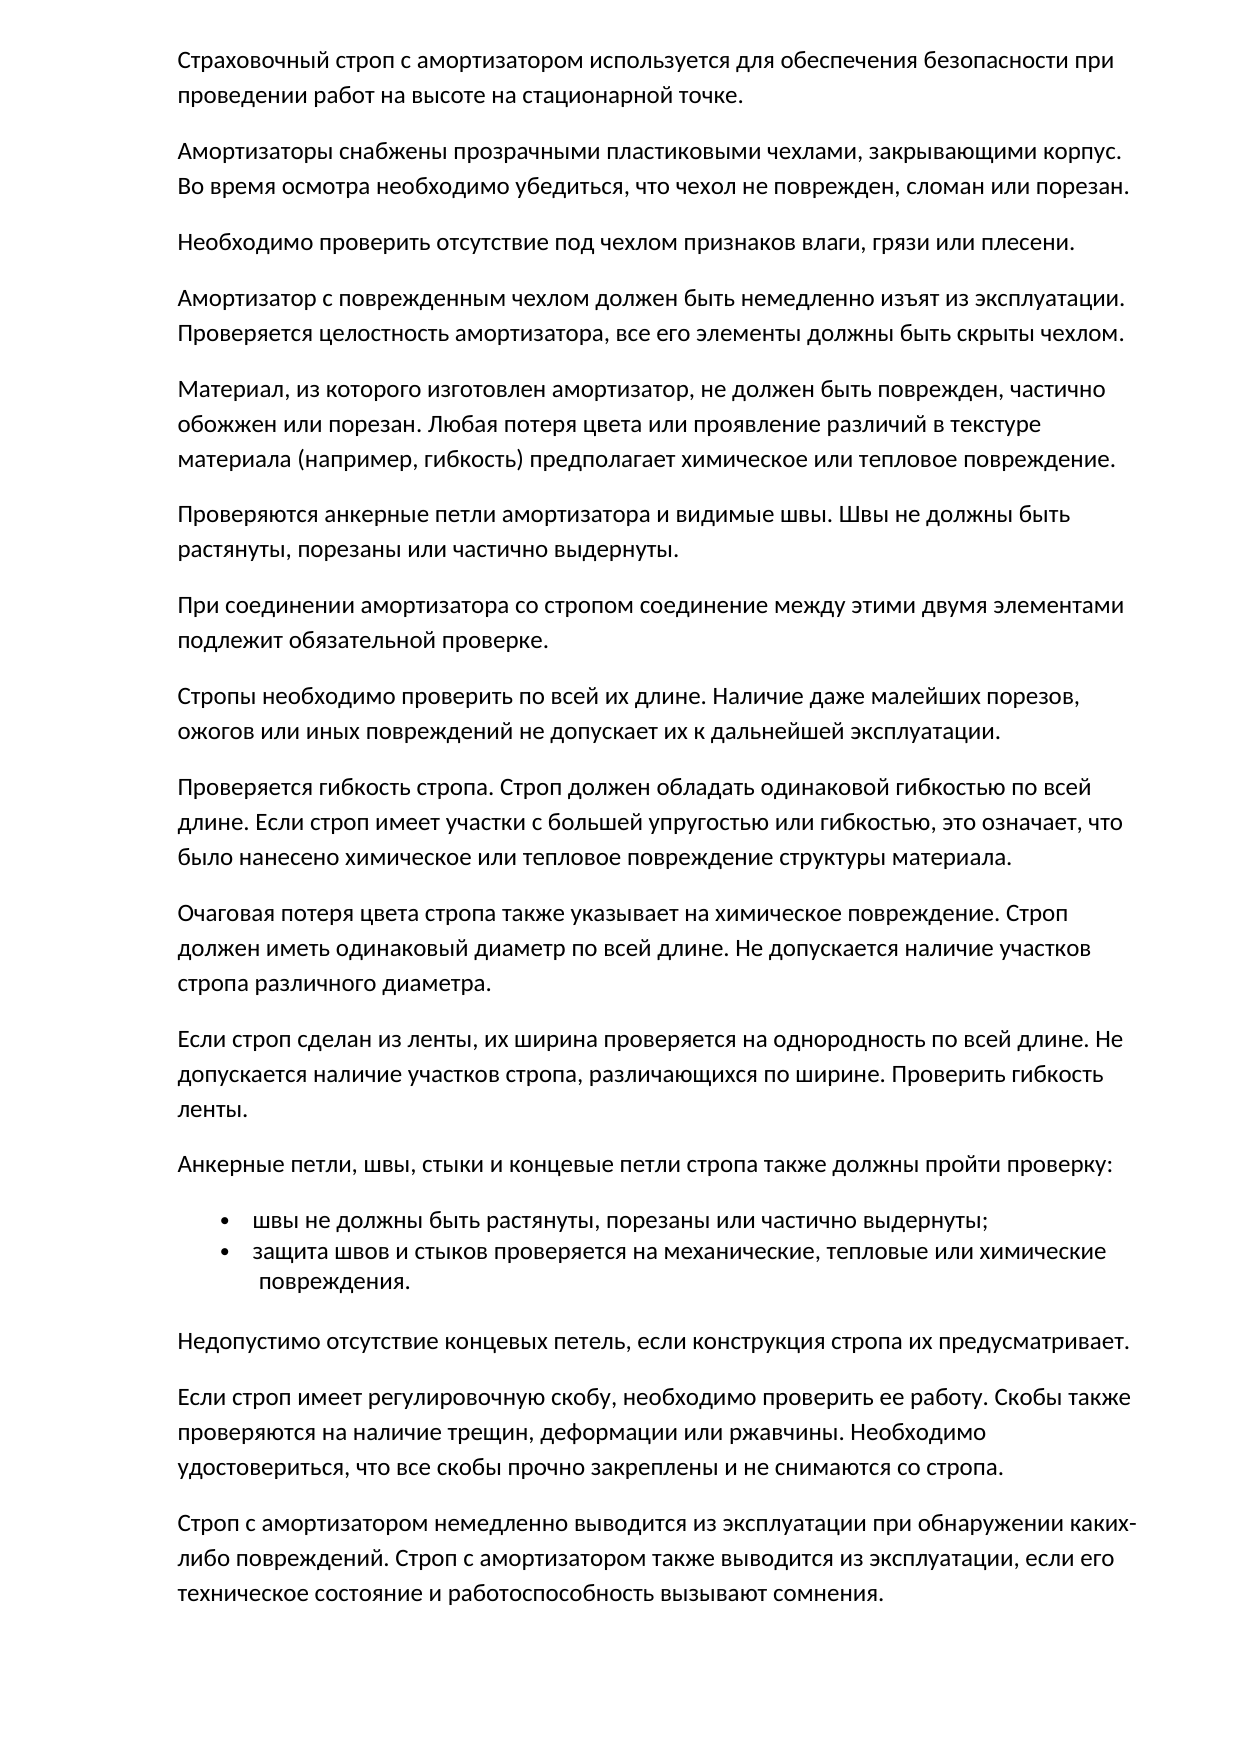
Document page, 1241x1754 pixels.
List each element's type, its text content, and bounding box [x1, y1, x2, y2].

text Стропы необходимо проверить по всей их длине. Наличие даже малейших порезов, ожогов или иных повреждений не допускает их к дальнейшей эксплуатации. [177, 680, 1152, 746]
text При соединении амортизатора со стропом соединение между этими двумя элементами подлежит обязательной проверке. [177, 589, 1152, 655]
text Материал, из которого изготовлен амортизатор, не должен быть поврежден, частично обожжен или порезан. Любая потеря цвета или проявление различий в текстуре материала (например, гибкость) предполагает химическое или тепловое повреждение. [177, 373, 1152, 473]
text Анкерные петли, швы, стыки и концевые петли стропа также должны пройти проверку: [177, 1148, 1152, 1179]
list защита швов и стыков проверяется на механические, тепловые или химические повреждения. [221, 1235, 1133, 1296]
text Если строп имеет регулировочную скобу, необходимо проверить ее работу. Скобы также проверяются на наличие трещин, деформации или ржавчины. Необходимо удостовериться, что все скобы прочно закреплены и не снимаются со стропа. [177, 1381, 1152, 1481]
text Очаговая потеря цвета стропа также указывает на химическое повреждение. Строп должен иметь одинаковый диаметр по всей длине. Не допускается наличие участков стропа различного диаметра. [177, 897, 1152, 997]
text Амортизаторы снабжены прозрачными пластиковыми чехлами, закрывающими корпус. Во время осмотра необходимо убедиться, что чехол не поврежден, сломан или порезан. [177, 135, 1152, 201]
text Недопустимо отсутствие концевых петель, если конструкция стропа их предусматривает. [177, 1325, 1152, 1356]
text Если строп сделан из ленты, их ширина проверяется на однородность по всей длине. Не допускается наличие участков стропа, различающихся по ширине. Проверить гибкость ленты. [177, 1023, 1152, 1123]
text Амортизатор с поврежденным чехлом должен быть немедленно изъят из эксплуатации. Проверяется целостность амортизатора, все его элементы должны быть скрыты чехлом. [177, 282, 1152, 347]
list швы не должны быть растянуты, порезаны или частично выдернуты; [221, 1204, 1133, 1235]
text Проверяется гибкость стропа. Строп должен обладать одинаковой гибкостью по всей длине. Если строп имеет участки с большей упругостью или гибкостью, это означает, что было нанесено химическое или тепловое повреждение структуры материала. [177, 771, 1152, 872]
text Страховочный строп с амортизатором используется для обеспечения безопасности при проведении работ на высоте на стационарной точке. [177, 44, 1152, 110]
text Проверяются анкерные петли амортизатора и видимые швы. Швы не должны быть растянуты, порезаны или частично выдернуты. [177, 498, 1152, 564]
text Строп с амортизатором немедленно выводится из эксплуатации при обнаружении каких-либо повреждений. Строп с амортизатором также выводится из эксплуатации, если его техническое состояние и работоспособность вызывают сомнения. [177, 1507, 1152, 1607]
text Необходимо проверить отсутствие под чехлом признаков влаги, грязи или плесени. [177, 226, 1152, 257]
